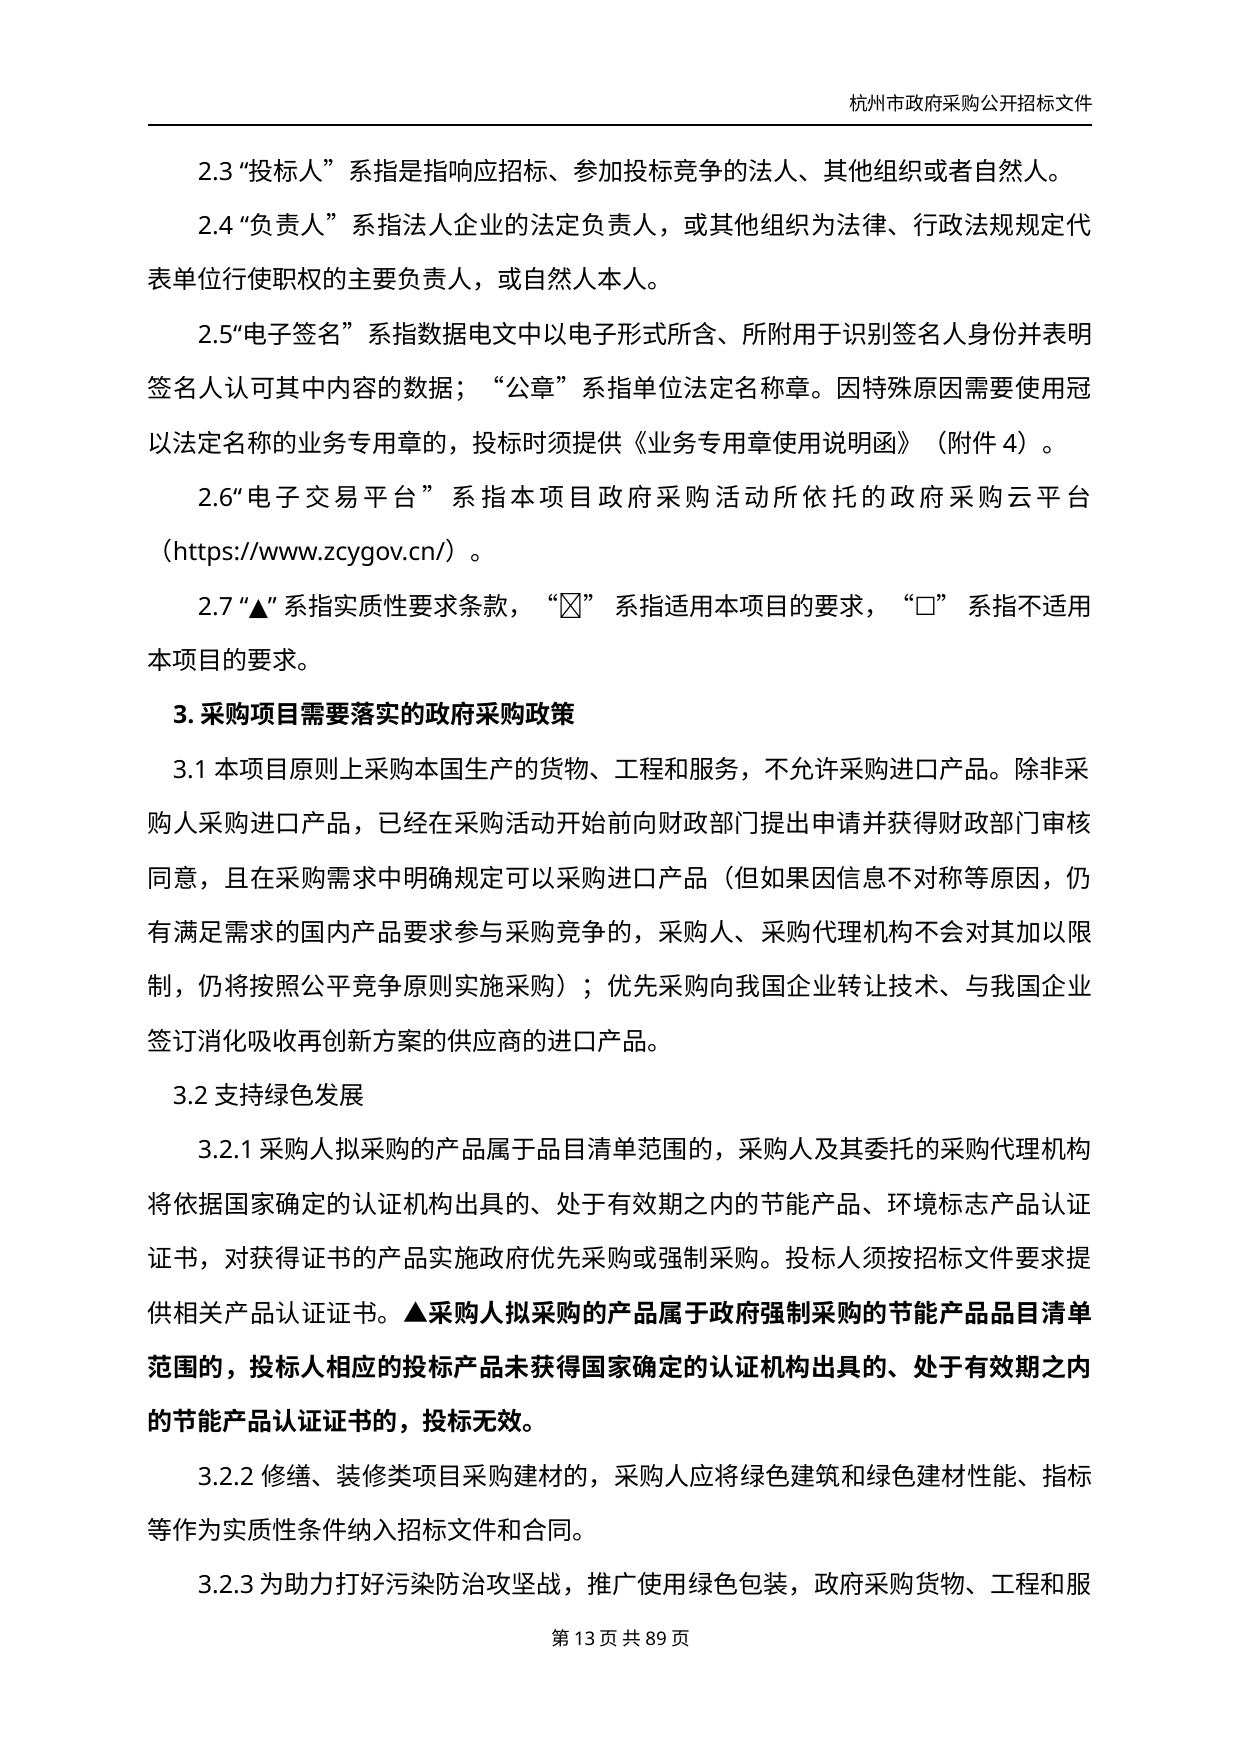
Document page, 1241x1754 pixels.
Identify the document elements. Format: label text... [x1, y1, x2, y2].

text 3.2.1采购人拟采购的产品属于品目清单范围的，采购人及其委托的采购代理机构将依据国家确定的认证机构出具的、处于有效期之内的节能产品、环境标志产品认证证书，对获得证书的产品实施政府优先采购或强制采购。投标人须按招标文件要求提供相关产品认证证书。▲采购人拟采购的产品属于政府强制采购的节能产品品目清单范围的，投标人相应的投标产品未获得国家确定的认证机构出具的、处于有效期之内的节能产品认证证书的，投标无效。 [148, 1130, 1092, 1438]
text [148, 1565, 1092, 1601]
text 2.6“电子交易平台”系指本项目政府采购活动所依托的政府采购云平台（https://www.zcygov.cn/）。 [148, 477, 1092, 568]
text 2.7 “▲” 系指实质性要求条款，“” 系指适用本项目的要求，“” 系指不适用本项目的要求。 [148, 586, 1092, 677]
text 3. 采购项目需要落实的政府采购政策 [148, 695, 1092, 731]
text 2.5“电子签名”系指数据电文中以电子形式所含、所附用于识别签名人身份并表明签名人认可其中内容的数据；“公章”系指单位法定名称章。因特殊原因需要使用冠以法定名称的业务专用章的，投标时须提供《业务专用章使用说明函》（附件4）。 [148, 314, 1092, 459]
text 2.4 “负责人”系指法人企业的法定负责人，或其他组织为法律、行政法规规定代表单位行使职权的主要负责人，或自然人本人。 [148, 206, 1092, 296]
text 3.2 支持绿色发展 [148, 1076, 1092, 1112]
text 3.1 本项目原则上采购本国生产的货物、工程和服务，不允许采购进口产品。除非采购人采购进口产品，已经在采购活动开始前向财政部门提出申请并获得财政部门审核同意，且在采购需求中明确规定可以采购进口产品（但如果因信息不对称等原因，仍有满足需求的国内产品要求参与采购竞争的，采购人、采购代理机构不会对其加以限制，仍将按照公平竞争原则实施采购）；优先采购向我国企业转让技术、与我国企业签订消化吸收再创新方案的供应商的进口产品。 [148, 749, 1092, 1057]
text 2.3 “投标人”系指是指响应招标、参加投标竞争的法人、其他组织或者自然人。 [148, 151, 1092, 187]
text 3.2.2 修缮、装修类项目采购建材的，采购人应将绿色建筑和绿色建材性能、指标等作为实质性条件纳入招标文件和合同。 [148, 1456, 1092, 1547]
